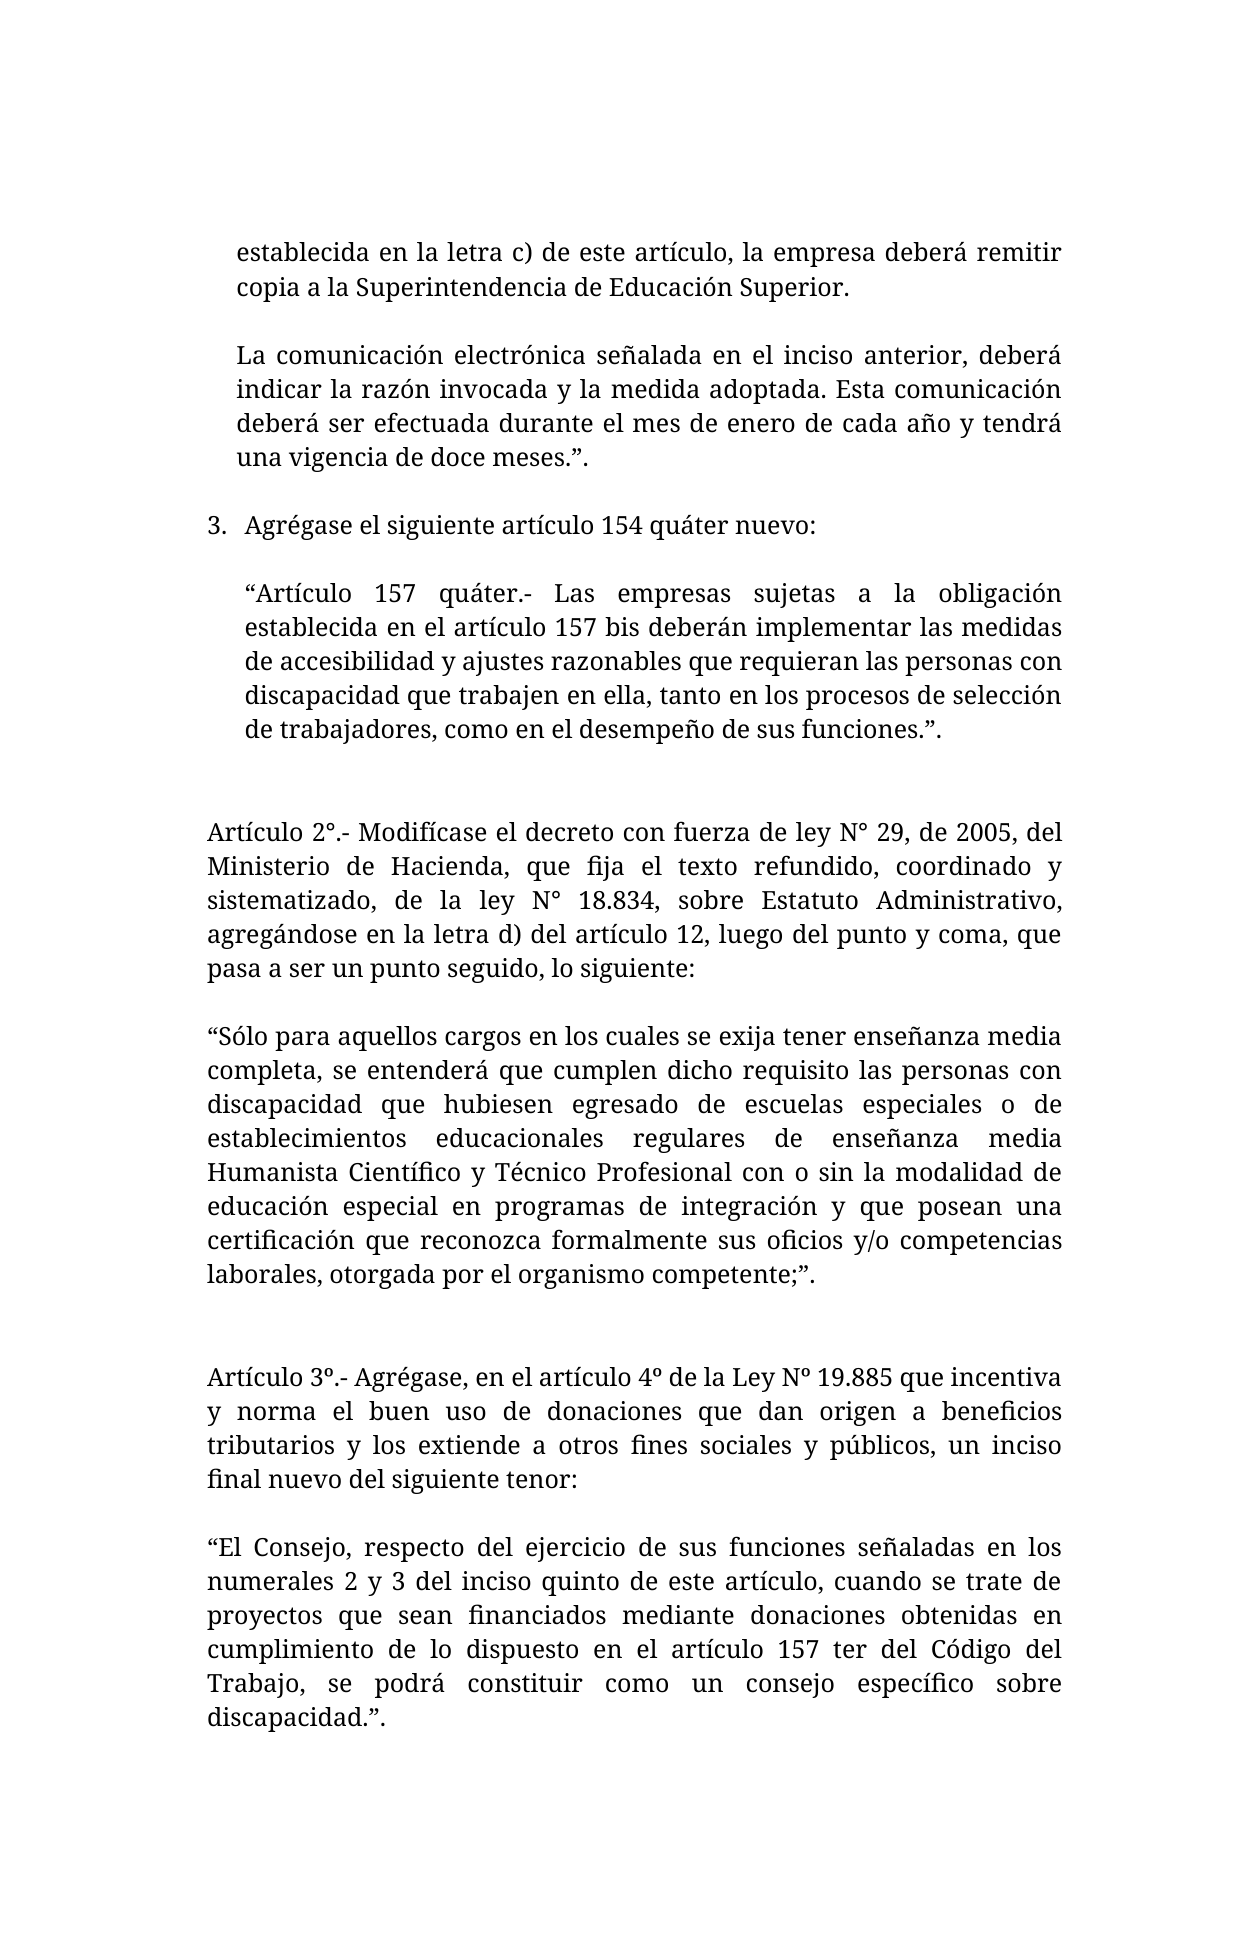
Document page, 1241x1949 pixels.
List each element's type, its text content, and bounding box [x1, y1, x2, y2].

text Artículo 2°.- Modifícase el decreto con fuerza de ley N° 29, de 2005, del Ministerio de Hacienda, que fija el texto refundido, coordinado y sistematizado, de la ley N° 18.834, sobre Estatuto Administrativo, agregándose en la letra d) del artículo 12, luego del punto y coma, que pasa a ser un punto seguido, lo siguiente: [207, 814, 1063, 984]
list “Artículo 157 quáter.- Las empresas sujetas a la obligación establecida en el artículo 157 bis deberán implementar las medidas de accesibilidad y ajustes razonables que requieran las personas con discapacidad que trabajen en ella, tanto en los procesos de selección de trabajadores, como en el desempeño de sus funciones.”. [244, 576, 1063, 746]
text Artículo 3º.- Agrégase, en el artículo 4º de la Ley Nº 19.885 que incentiva y norma el buen uso de donaciones que dan origen a beneficios tributarios y los extiende a otros fines sociales y públicos, un inciso final nuevo del siguiente tenor: [207, 1359, 1063, 1495]
text “El Consejo, respecto del ejercicio de sus funciones señaladas en los numerales 2 y 3 del inciso quinto de este artículo, cuando se trate de proyectos que sean financiados mediante donaciones obtenidas en cumplimiento de lo dispuesto en el artículo 157 ter del Código del Trabajo, se podrá constituir como un consejo específico sobre discapacidad.”. [207, 1529, 1063, 1734]
text “Sólo para aquellos cargos en los cuales se exija tener enseñanza media completa, se entenderá que cumplen dicho requisito las personas con discapacidad que hubiesen egresado de escuelas especiales o de establecimientos educacionales regulares de enseñanza media Humanista Científico y Técnico Profesional con o sin la modalidad de educación especial en programas de integración y que posean una certificación que reconozca formalmente sus oficios y/o competencias laborales, otorgada por el organismo competente;”. [207, 1018, 1063, 1291]
list Agrégase el siguiente artículo 154 quáter nuevo: [207, 508, 1063, 542]
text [236, 235, 1063, 303]
text La comunicación electrónica señalada en el inciso anterior, deberá indicar la razón invocada y la medida adoptada. Esta comunicación deberá ser efectuada durante el mes de enero de cada año y tendrá una vigencia de doce meses.”. [236, 337, 1063, 473]
